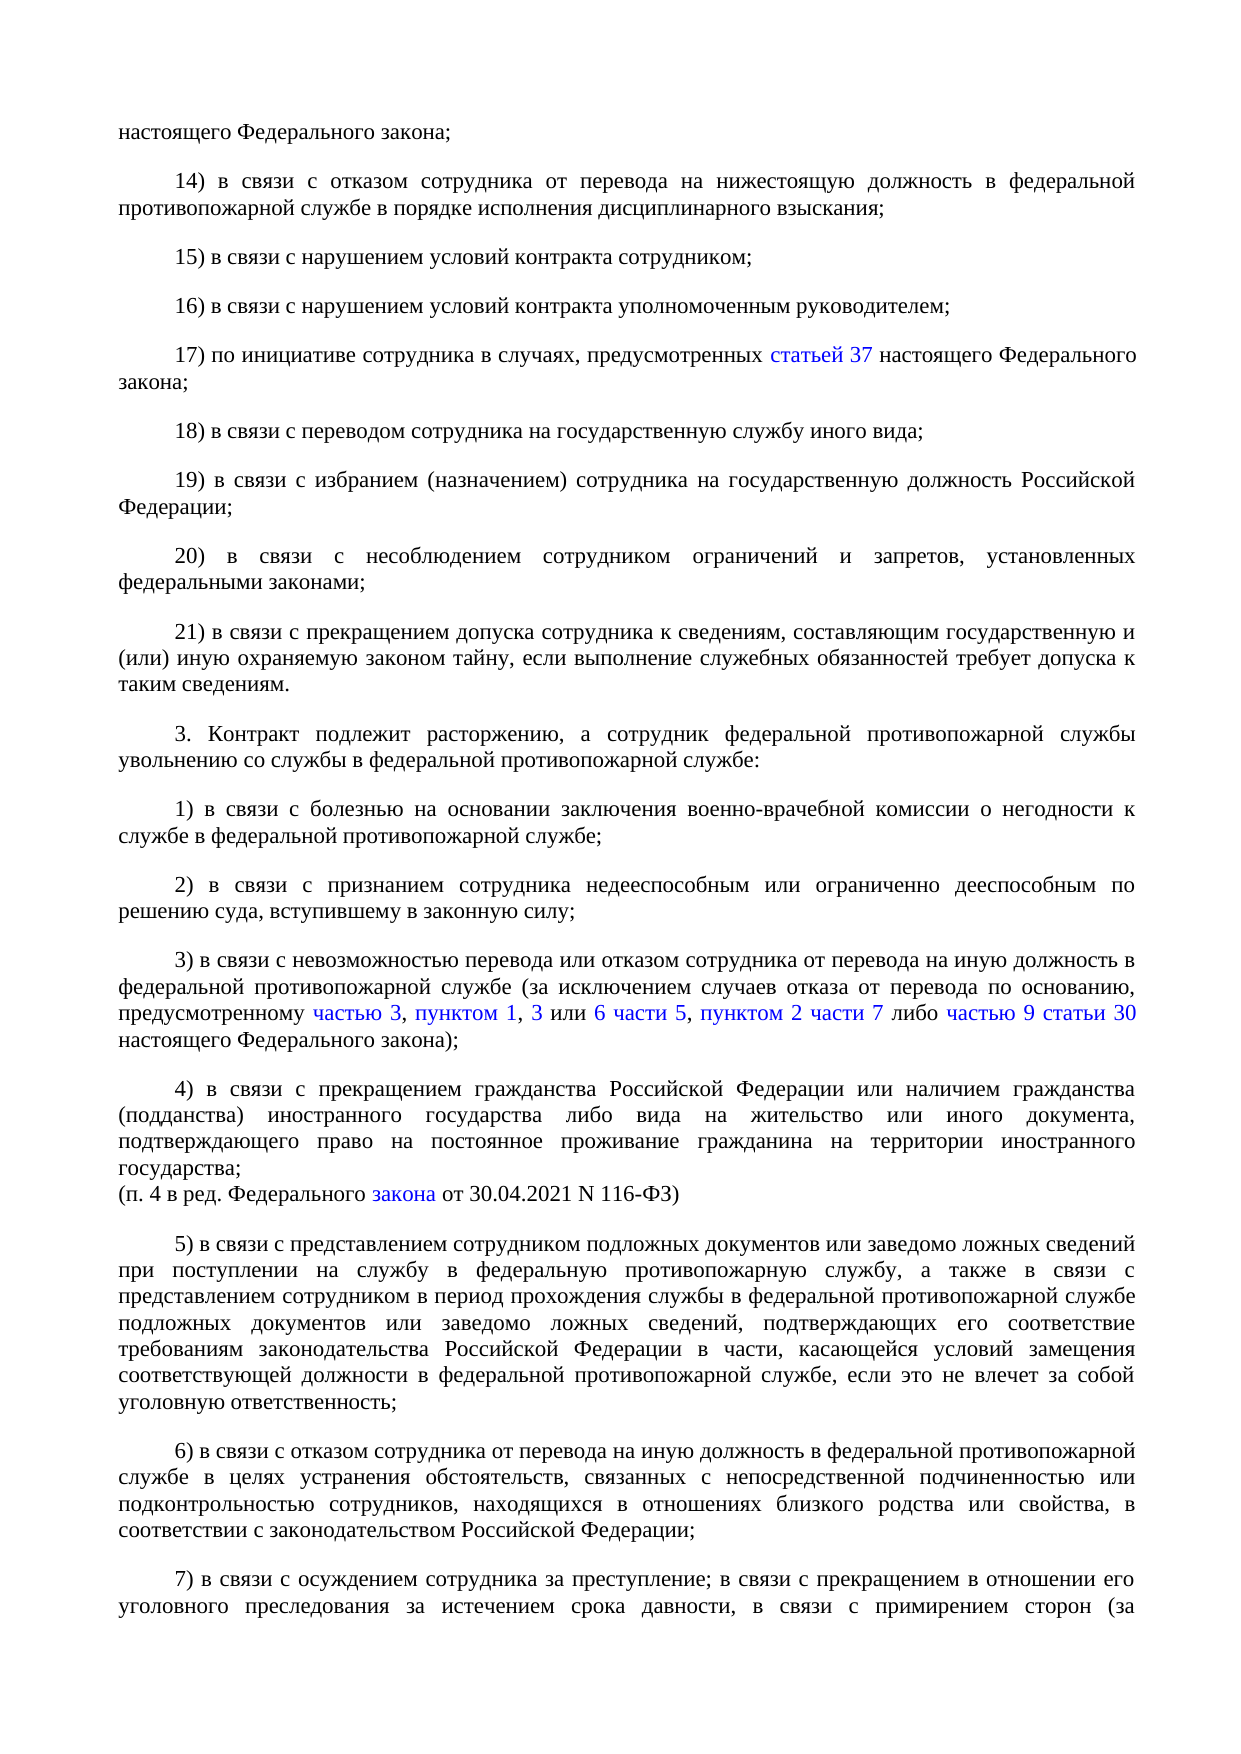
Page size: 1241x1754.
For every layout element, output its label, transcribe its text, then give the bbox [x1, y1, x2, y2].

text 18) в связи с переводом сотрудника на государственную службу иного вида; [118, 417, 1137, 443]
text 19) в связи с избранием (назначением) сотрудника на государственную должность Российской Федерации; [118, 466, 1137, 519]
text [118, 1565, 1137, 1618]
text 17) по инициативе сотрудника в случаях, предусмотренных статьей 37 настоящего Федерального закона; [118, 342, 1137, 394]
text (п. 4 в ред. Федерального закона от 30.04.2021 N 116-ФЗ) [118, 1180, 1137, 1207]
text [118, 118, 1137, 144]
text 2) в связи с признанием сотрудника недееспособным или ограниченно дееспособным по решению суда, вступившему в законную силу; [118, 871, 1137, 924]
text 15) в связи с нарушением условий контракта сотрудником; [118, 243, 1137, 269]
text 16) в связи с нарушением условий контракта уполномоченным руководителем; [118, 292, 1137, 319]
text 20) в связи с несоблюдением сотрудником ограничений и запретов, установленных федеральными законами; [118, 542, 1137, 595]
text 4) в связи с прекращением гражданства Российской Федерации или наличием гражданства (подданства) иностранного государства либо вида на жительство или иного документа, подтверждающего право на постоянное проживание гражданина на территории иностранного государства; [118, 1075, 1137, 1180]
text 14) в связи с отказом сотрудника от перевода на нижестоящую должность в федеральной противопожарной службе в порядке исполнения дисциплинарного взыскания; [118, 167, 1137, 220]
text 6) в связи с отказом сотрудника от перевода на иную должность в федеральной противопожарной службе в целях устранения обстоятельств, связанных с непосредственной подчиненностью или подконтрольностью сотрудников, находящихся в отношениях близкого родства или свойства, в соответствии с законодательством Российской Федерации; [118, 1437, 1137, 1542]
text 5) в связи с представлением сотрудником подложных документов или заведомо ложных сведений при поступлении на службу в федеральную противопожарную службу, а также в связи с представлением сотрудником в период прохождения службы в федеральной противопожарной службе подложных документов или заведомо ложных сведений, подтверждающих его соответствие требованиям законодательства Российской Федерации в части, касающейся условий замещения соответствующей должности в федеральной противопожарной службе, если это не влечет за собой уголовную ответственность; [118, 1229, 1137, 1414]
text 1) в связи с болезнью на основании заключения военно-врачебной комиссии о негодности к службе в федеральной противопожарной службе; [118, 795, 1137, 848]
text 3. Контракт подлежит расторжению, а сотрудник федеральной противопожарной службы увольнению со службы в федеральной противопожарной службе: [118, 720, 1137, 772]
text 21) в связи с прекращением допуска сотрудника к сведениям, составляющим государственную и (или) иную охраняемую законом тайну, если выполнение служебных обязанностей требует допуска к таким сведениям. [118, 618, 1137, 697]
text 3) в связи с невозможностью перевода или отказом сотрудника от перевода на иную должность в федеральной противопожарной службе (за исключением случаев отказа от перевода по основанию, предусмотренному частью 3, пунктом 1, 3 или 6 части 5, пунктом 2 части 7 либо частью 9 статьи 30 настоящего Федерального закона); [118, 947, 1137, 1052]
